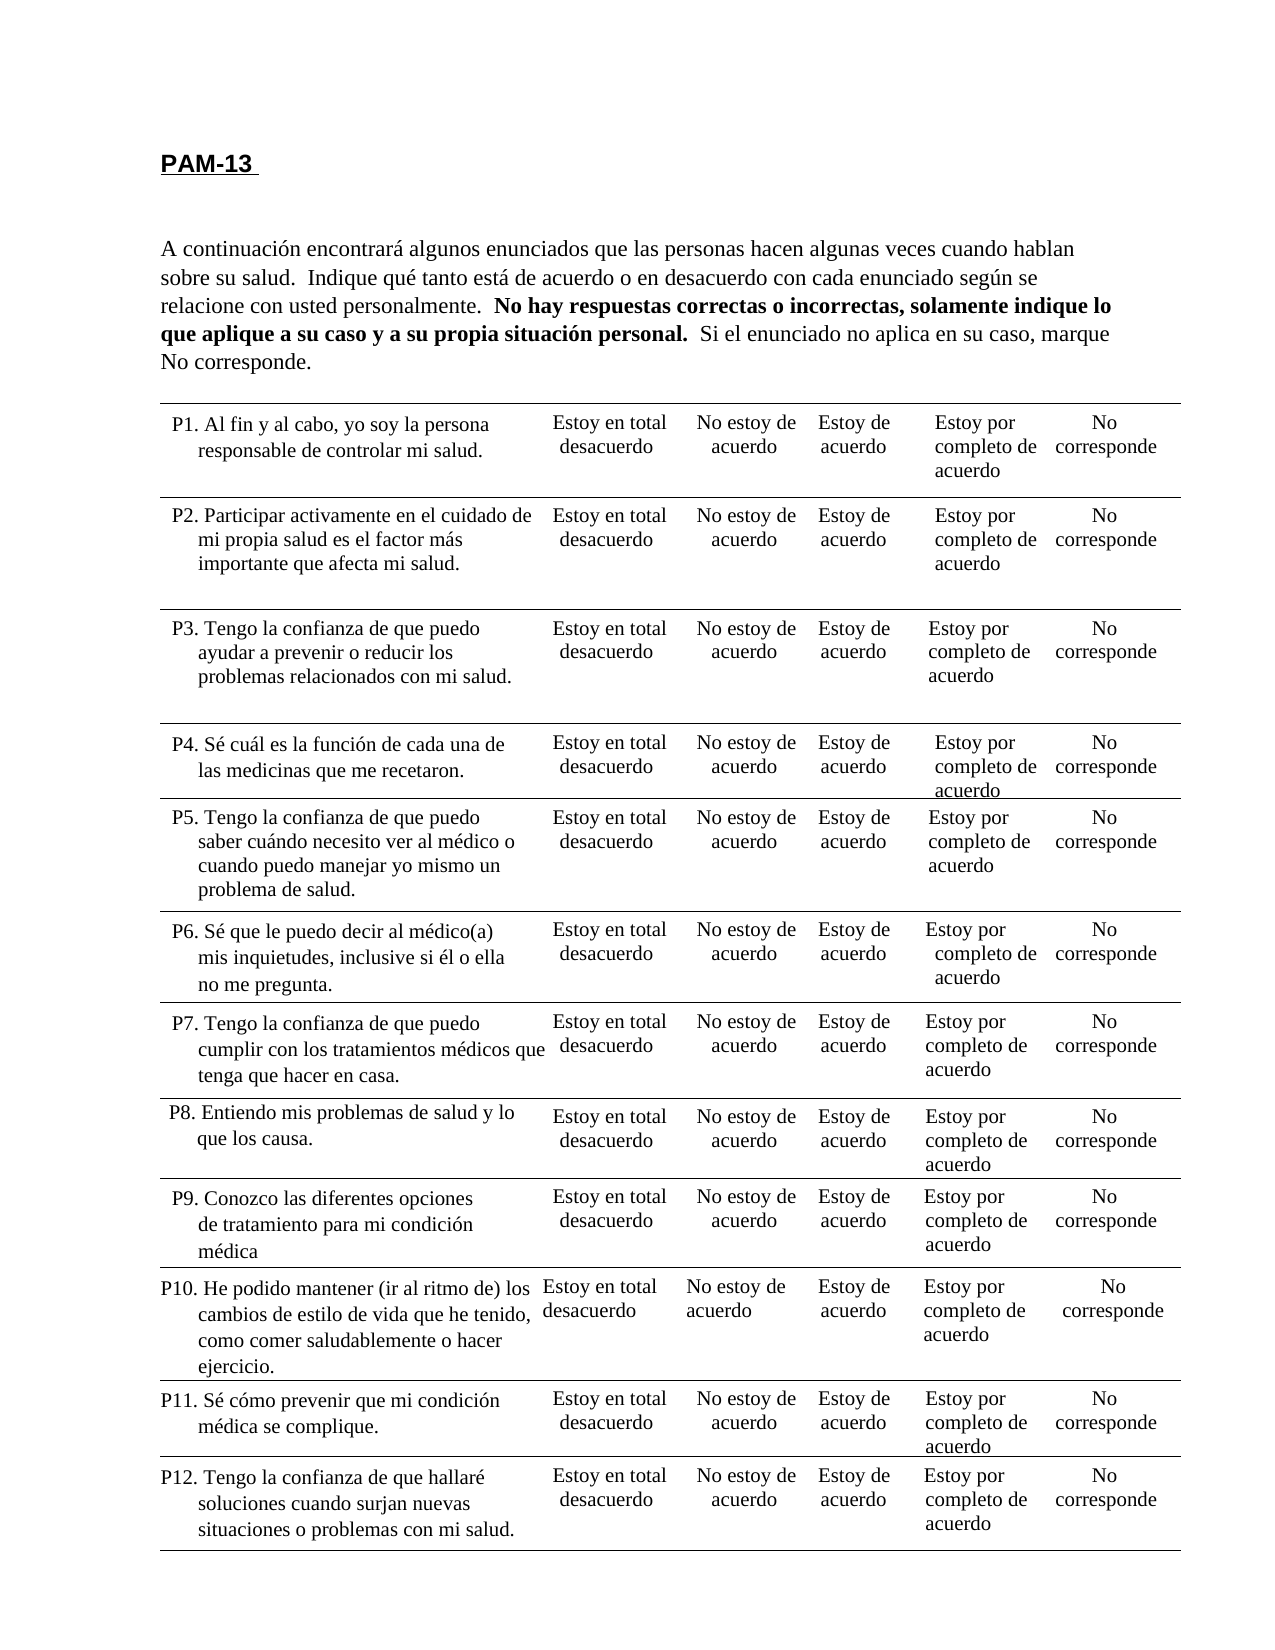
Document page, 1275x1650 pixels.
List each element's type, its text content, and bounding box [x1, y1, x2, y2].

table_cell No corresponde [1050, 1457, 1181, 1550]
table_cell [916, 1457, 1050, 1550]
table_cell Estoy de acuerdo [810, 1179, 916, 1267]
table_header Estoy por completo de acuerdo [916, 404, 1050, 497]
table_cell No estoy de acuerdo [686, 724, 810, 798]
table_cell Estoy de acuerdo [810, 1003, 916, 1098]
table_cell Estoy en total desacuerdo [543, 912, 686, 1002]
table_cell P10. He podido mantener (ir al ritmo de) los cambios de estilo de vida que he tenido, como comer saludablemente o hacer ejercicio. [160, 1268, 542, 1379]
table_cell No estoy de acuerdo [686, 1003, 810, 1098]
table_cell Estoy por completo de acuerdo [916, 1003, 1050, 1098]
table_cell Estoy de acuerdo [810, 1457, 916, 1550]
table_cell P5. Tengo la confianza de que puedo saber cuándo necesito ver al médico o cuando puedo manejar yo mismo un problema de salud. [160, 799, 542, 911]
table_cell Estoy en total desacuerdo [543, 1381, 686, 1456]
table_cell No corresponde [1050, 498, 1181, 609]
table_cell No estoy de acuerdo [686, 1099, 810, 1178]
table_cell No estoy de acuerdo [686, 1179, 810, 1267]
table_cell No estoy de acuerdo [686, 498, 810, 609]
table_cell No corresponde [1050, 799, 1181, 911]
table_cell P6. Sé que le puedo decir al médico(a) mis inquietudes, inclusive si él o ella no me pregunta. [160, 912, 542, 1002]
table_cell P2. Participar activamente en el cuidado de mi propia salud es el factor más importante que afecta mi salud. [160, 498, 542, 609]
table_cell P9. Conozco las diferentes opciones de tratamiento para mi condición médica [160, 1179, 542, 1267]
table_cell Estoy por completo de acuerdo [916, 498, 1050, 609]
text PAM-13 [160, 150, 1127, 178]
table_cell No corresponde [1050, 1099, 1181, 1178]
table_cell No estoy de acuerdo [686, 1457, 810, 1550]
table_cell Estoy por completo de acuerdo [916, 1268, 1050, 1379]
table_cell No estoy de acuerdo [686, 1268, 810, 1379]
table_cell Estoy por completo de acuerdo [916, 1381, 1050, 1456]
table_cell Estoy por completo de acuerdo [916, 724, 1050, 798]
table_cell No estoy de acuerdo [686, 799, 810, 911]
table_cell Estoy de acuerdo [810, 498, 916, 609]
table_cell Estoy de acuerdo [810, 799, 916, 911]
table_cell P3. Tengo la confianza de que puedo ayudar a prevenir o reducir los problemas relacionados con mi salud. [160, 610, 542, 723]
table_cell Estoy en total desacuerdo [543, 610, 686, 723]
table_cell No estoy de acuerdo [686, 912, 810, 1002]
table_header Estoy en total desacuerdo [543, 404, 686, 497]
table_cell Estoy en total desacuerdo [543, 724, 686, 798]
table_cell Estoy de acuerdo [810, 1381, 916, 1456]
table_header No estoy de acuerdo [686, 404, 810, 497]
table_cell Estoy por completo de acuerdo [916, 799, 1050, 911]
table_cell No corresponde [1050, 912, 1181, 1002]
table_cell Estoy por completo de acuerdo [916, 1099, 1050, 1178]
table_cell P4. Sé cuál es la función de cada una de las medicinas que me recetaron. [160, 724, 542, 798]
table_cell Estoy en total desacuerdo [543, 799, 686, 911]
table_cell No estoy de acuerdo [686, 1381, 810, 1456]
table_cell Estoy en total desacuerdo [543, 1099, 686, 1178]
table_header P1. Al fin y al cabo, yo soy la persona responsable de controlar mi salud. [160, 404, 542, 497]
table_cell P8. Entiendo mis problemas de salud y lo que los causa. [160, 1099, 542, 1178]
table_cell No corresponde [1050, 1381, 1181, 1456]
table_cell Estoy de acuerdo [810, 1099, 916, 1178]
table_cell Estoy de acuerdo [810, 1268, 916, 1379]
table_cell Estoy de acuerdo [810, 610, 916, 723]
table_cell No corresponde [1050, 1268, 1181, 1379]
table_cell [543, 1457, 686, 1550]
table_cell Estoy de acuerdo [810, 724, 916, 798]
table_cell No corresponde [1050, 1179, 1181, 1267]
table_cell No corresponde [1050, 610, 1181, 723]
table_cell Estoy de acuerdo [810, 912, 916, 1002]
table_cell P11. Sé cómo prevenir que mi condición médica se complique. [160, 1381, 542, 1456]
table_header Estoy de acuerdo [810, 404, 916, 497]
table_cell Estoy por completo de acuerdo [916, 610, 1050, 723]
table_cell Estoy en total desacuerdo [543, 498, 686, 609]
table_header No corresponde [1050, 404, 1181, 497]
table_cell P12. Tengo la confianza de que hallaré soluciones cuando surjan nuevas situaciones o problemas con mi salud. [160, 1457, 542, 1550]
text A continuación encontrará algunos enunciados que las personas hacen algunas veces cuando hablan sobre su salud. Indique qué tanto está de acuerdo o en desacuerdo con cada enunciado según se relacione con usted personalmente. No hay respuestas correctas o incorrectas, solamente indique lo que aplique a su caso y a su propia situación personal. Si el enunciado no aplica en su caso, marque No corresponde. [160, 234, 1127, 375]
table_cell No corresponde [1050, 724, 1181, 798]
table_cell Estoy en total desacuerdo [543, 1179, 686, 1267]
table_cell No corresponde [1050, 1003, 1181, 1098]
table_cell Estoy en total desacuerdo [543, 1268, 686, 1379]
table_cell No estoy de acuerdo [686, 610, 810, 723]
table_cell Estoy en total desacuerdo [543, 1003, 686, 1098]
table_cell Estoy por completo de acuerdo [916, 1179, 1050, 1267]
table_cell Estoy por completo de acuerdo [916, 912, 1050, 1002]
table_cell P7. Tengo la confianza de que puedo cumplir con los tratamientos médicos que tenga que hacer en casa. [160, 1003, 542, 1098]
